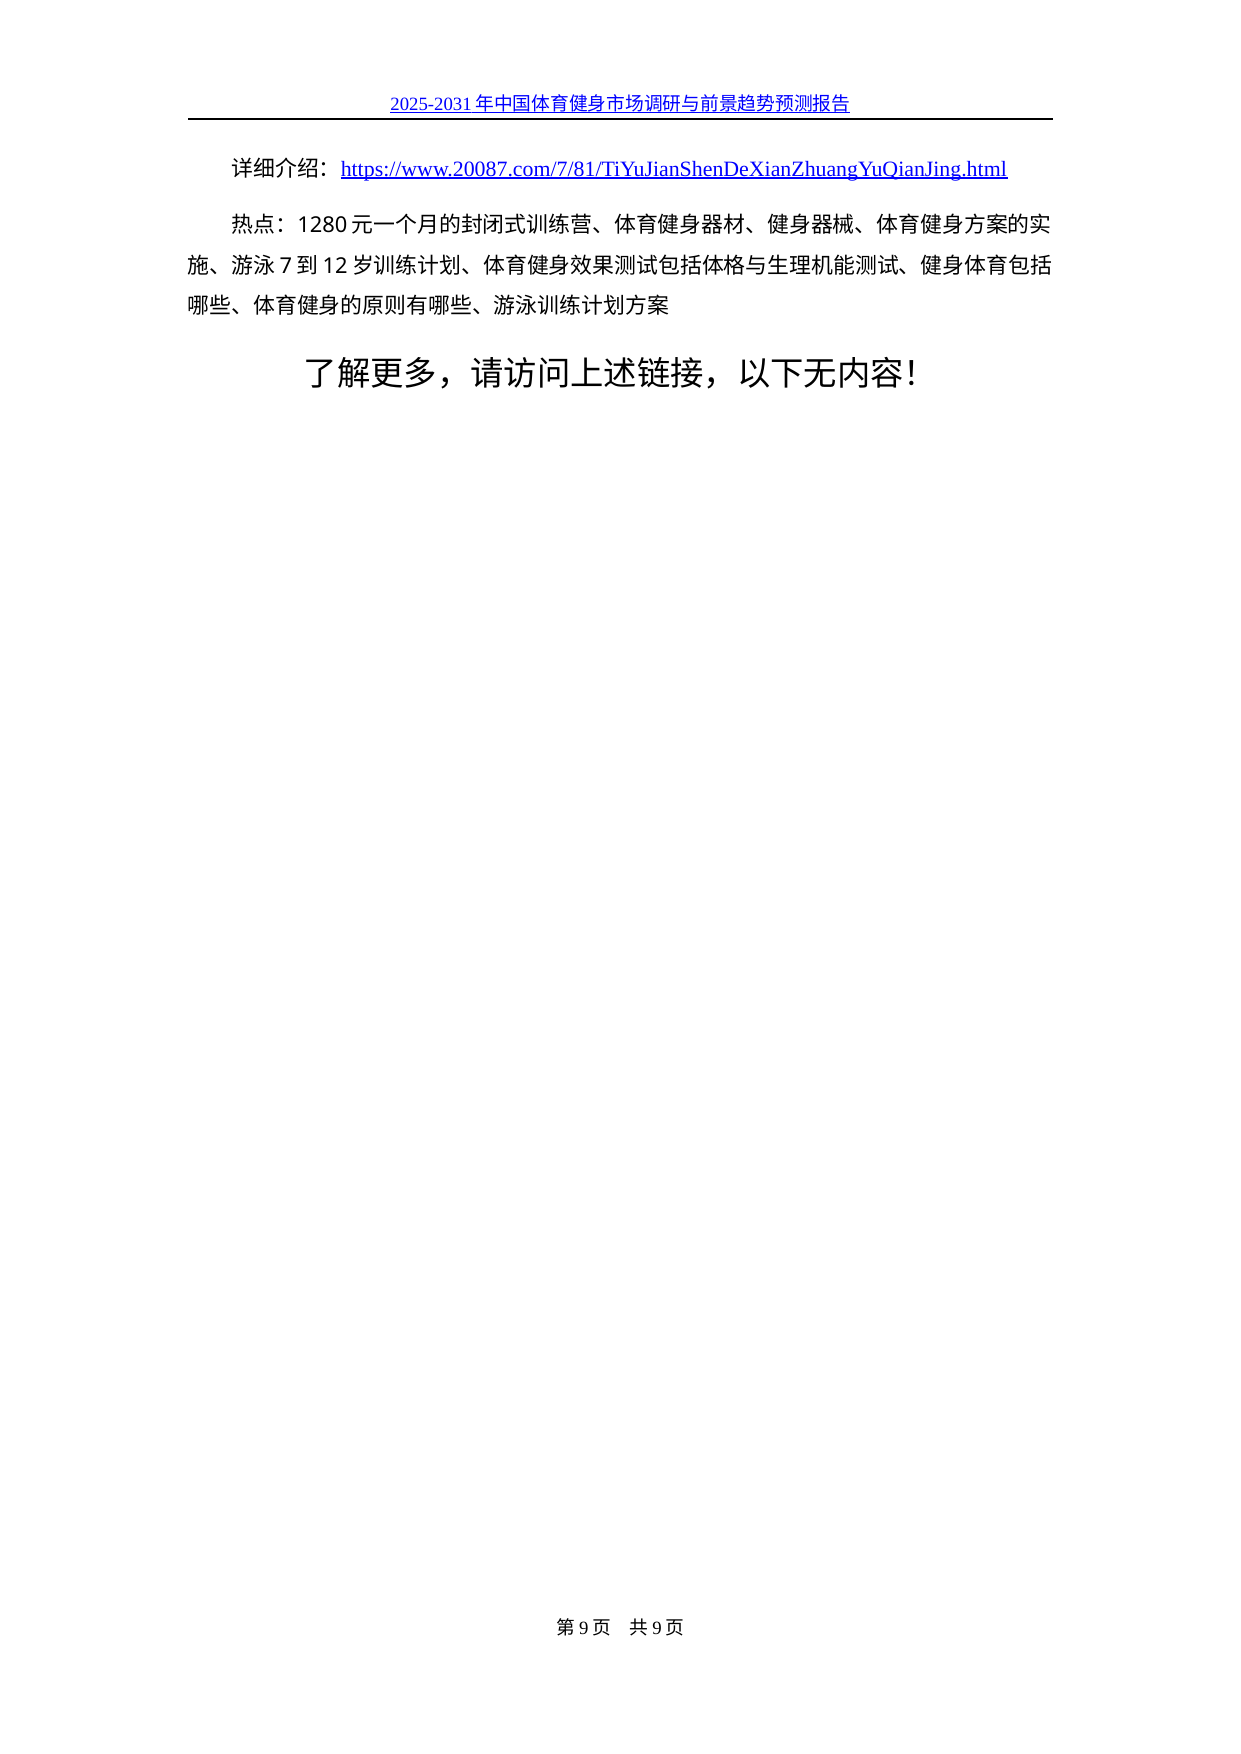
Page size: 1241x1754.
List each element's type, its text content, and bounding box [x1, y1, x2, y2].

title 了解更多，请访问上述链接，以下无内容！ [187, 338, 1053, 403]
text 详细介绍：https://www.20087.com/7/81/TiYuJianShenDeXianZhuangYuQianJing.html [187, 150, 1053, 183]
text 热点：1280元一个月的封闭式训练营、体育健身器材、健身器械、体育健身方案的实施、游泳7到12岁训练计划、体育健身效果测试包括体格与生理机能测试、健身体育包括哪些、体育健身的原则有哪些、游泳训练计划方案 [187, 207, 1053, 321]
